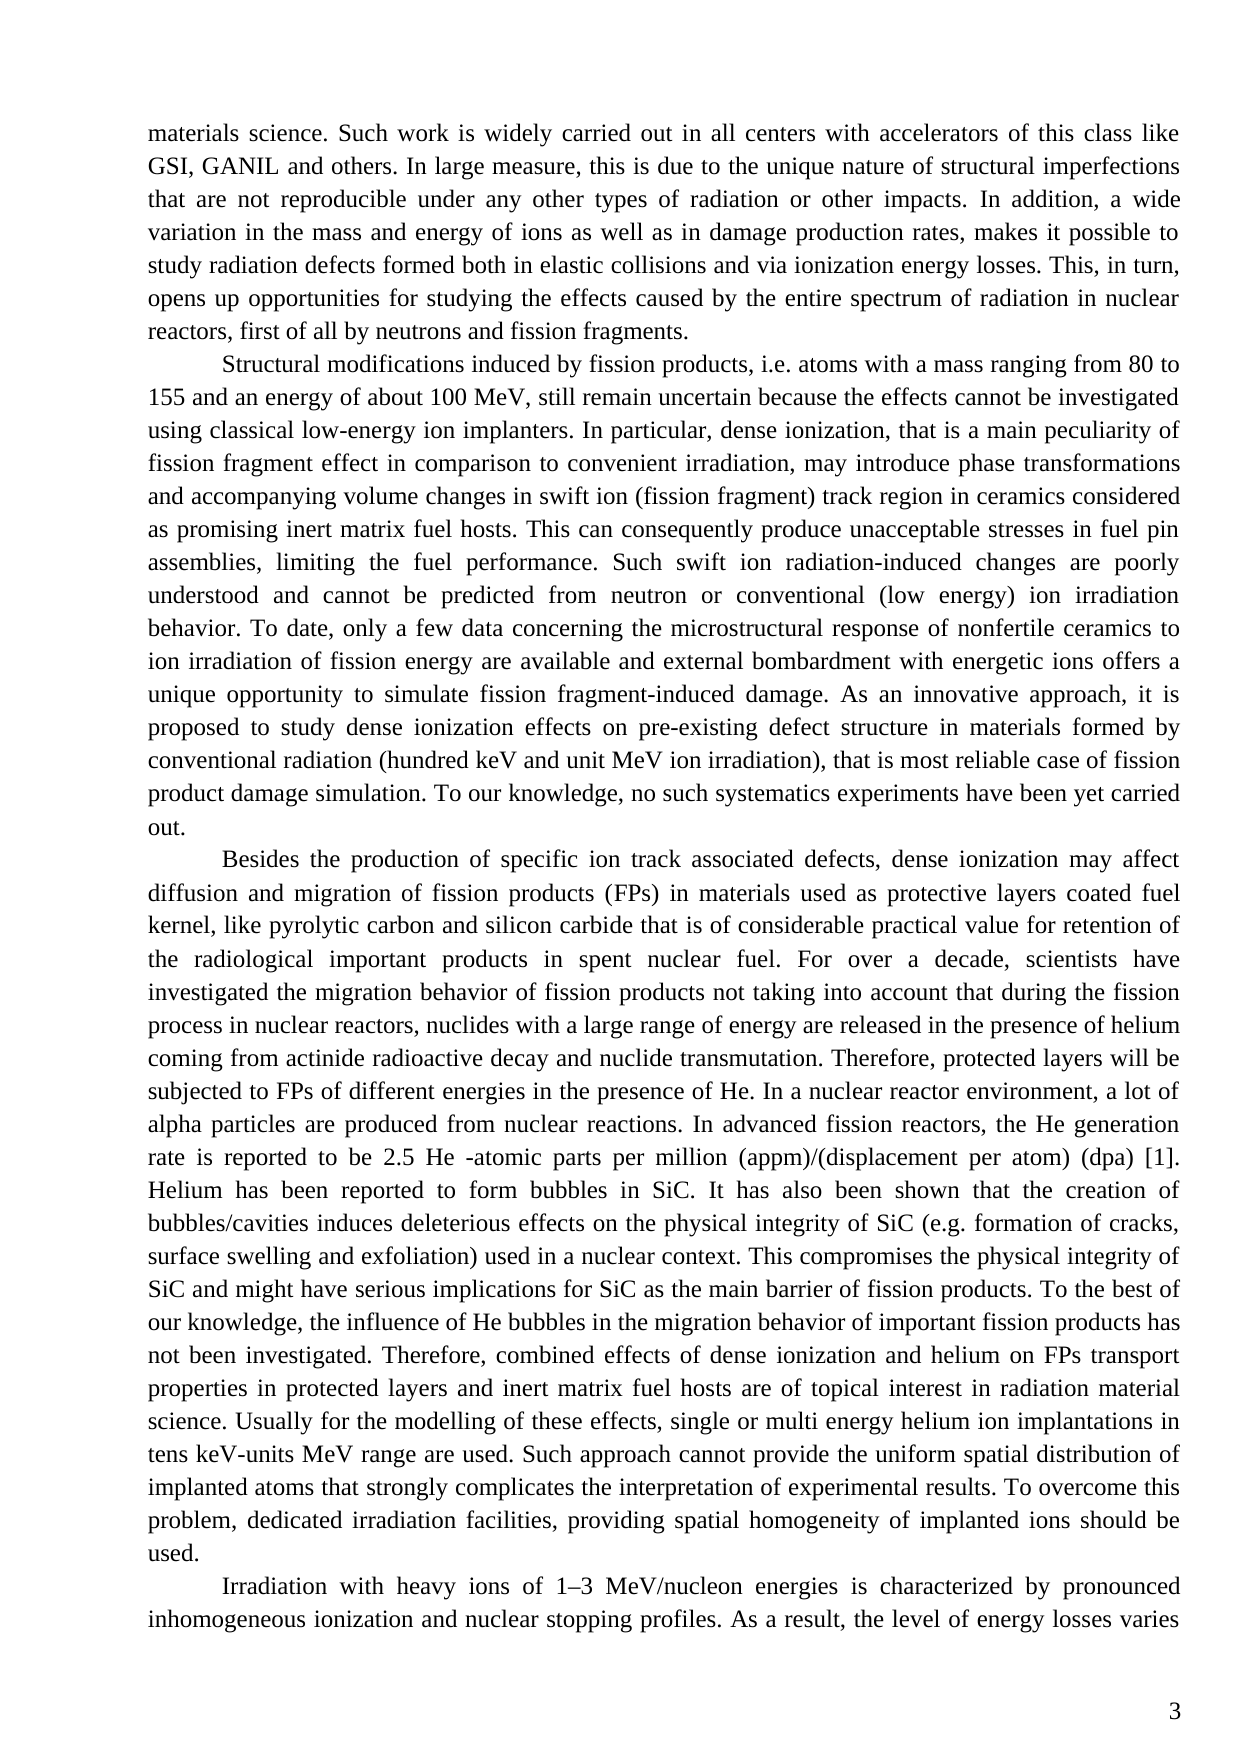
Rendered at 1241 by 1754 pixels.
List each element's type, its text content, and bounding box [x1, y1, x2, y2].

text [148, 1571, 1181, 1633]
text Structural modifications induced by fission products, i.e. atoms with a mass ranging from 80 to 155 and an energy of about 100 MeV, still remain uncertain because the effects cannot be investigated using classical low-energy ion implanters. In particular, dense ionization, that is a main peculiarity of fission fragment effect in comparison to convenient irradiation, may introduce phase transformations and accompanying volume changes in swift ion (fission fragment) track region in ceramics considered as promising inert matrix fuel hosts. This can consequently produce unacceptable stresses in fuel pin assemblies, limiting the fuel performance. Such swift ion radiation-induced changes are poorly understood and cannot be predicted from neutron or conventional (low energy) ion irradiation behavior. To date, only a few data concerning the microstructural response of nonfertile ceramics to ion irradiation of fission energy are available and external bombardment with energetic ions offers a unique opportunity to simulate fission fragment-induced damage. As an innovative approach, it is proposed to study dense ionization effects on pre-existing defect structure in materials formed by conventional radiation (hundred keV and unit MeV ion irradiation), that is most reliable case of fission product damage simulation. To our knowledge, no such systematics experiments have been yet carried out. [148, 349, 1181, 840]
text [148, 118, 1181, 345]
text Besides the production of specific ion track associated defects, dense ionization may affect diffusion and migration of fission products (FPs) in materials used as protective layers coated fuel kernel, like pyrolytic carbon and silicon carbide that is of considerable practical value for retention of the radiological important products in spent nuclear fuel. For over a decade, scientists have investigated the migration behavior of fission products not taking into account that during the fission process in nuclear reactors, nuclides with a large range of energy are released in the presence of helium coming from actinide radioactive decay and nuclide transmutation. Therefore, protected layers will be subjected to FPs of different energies in the presence of He. In a nuclear reactor environment, a lot of alpha particles are produced from nuclear reactions. In advanced fission reactors, the He generation rate is reported to be 2.5 He -atomic parts per million (appm)/(displacement per atom) (dpa) [1]. Helium has been reported to form bubbles in SiC. It has also been shown that the creation of bubbles/cavities induces deleterious effects on the physical integrity of SiC (e.g. formation of cracks, surface swelling and exfoliation) used in a nuclear context. This compromises the physical integrity of SiC and might have serious implications for SiC as the main barrier of fission products. To the best of our knowledge, the influence of He bubbles in the migration behavior of important fission products has not been investigated. Therefore, combined effects of dense ionization and helium on FPs transport properties in protected layers and inert matrix fuel hosts are of topical interest in radiation material science. Usually for the modelling of these effects, single or multi energy helium ion implantations in tens keV-units MeV range are used. Such approach cannot provide the uniform spatial distribution of implanted atoms that strongly complicates the interpretation of experimental results. To overcome this problem, dedicated irradiation facilities, providing spatial homogeneity of implanted ions should be used. [148, 844, 1181, 1567]
